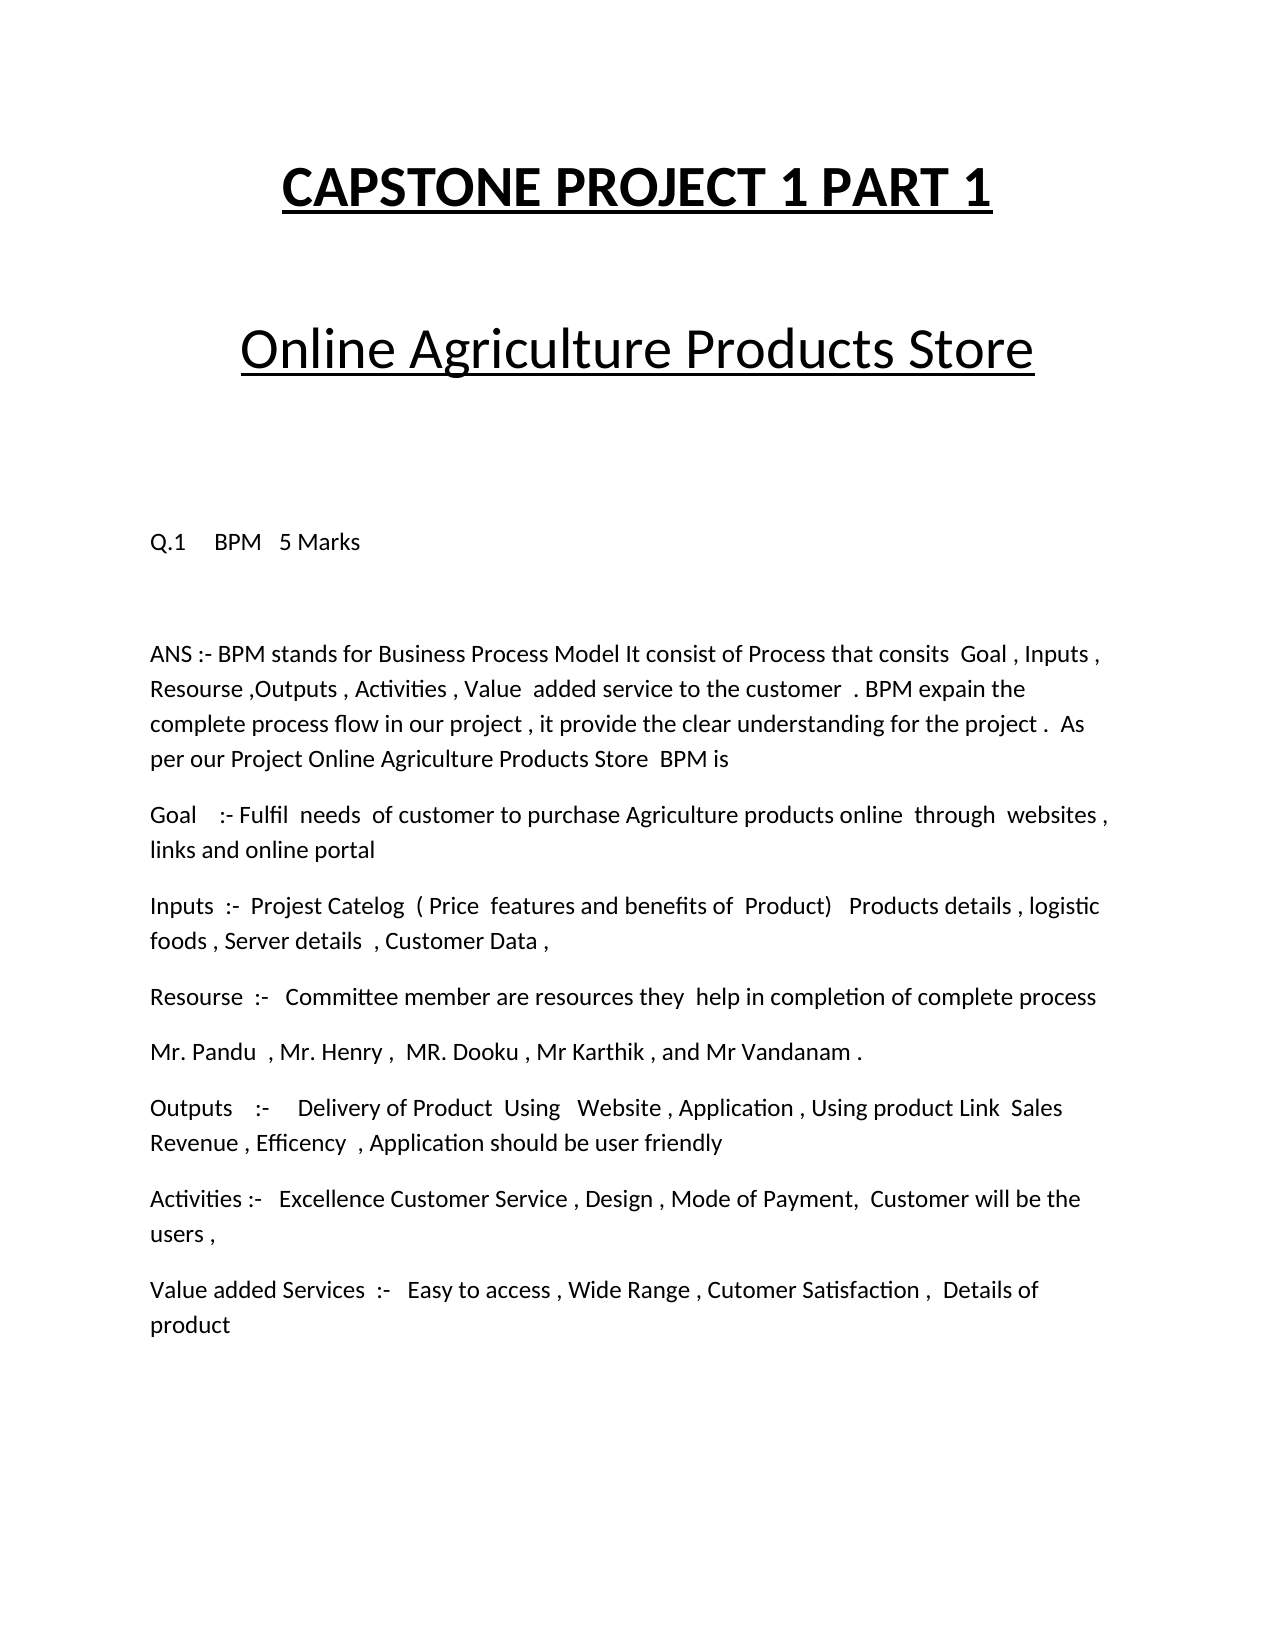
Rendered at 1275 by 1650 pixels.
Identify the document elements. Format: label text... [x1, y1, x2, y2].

text Outputs :- Delivery of Product Using Website , Application , Using product Link Sales Revenue , Efficency , Application should be user friendly [150, 1092, 1125, 1158]
text CAPSTONE PROJECT 1 PART 1 [150, 150, 1125, 221]
text Resourse :- Committee member are resources they help in completion of complete process [150, 981, 1125, 1011]
text Goal :- Fulfil needs of customer to purchase Agriculture products online through websites , links and online portal [150, 799, 1125, 864]
text Q.1 BPM 5 Marks [150, 527, 1125, 557]
text Online Agriculture Products Store [150, 312, 1125, 383]
text ANS :- BPM stands for Business Process Model It consist of Process that consits Goal , Inputs , Resourse ,Outputs , Activities , Value added service to the customer . BPM expain the complete process flow in our project , it provide the clear understanding for the project . As per our Project Online Agriculture Products Store BPM is [150, 638, 1125, 774]
text Activities :- Excellence Customer Service , Design , Mode of Payment, Customer will be the users , [150, 1183, 1125, 1249]
text Mr. Pandu , Mr. Henry , MR. Dooku , Mr Karthik , and Mr Vandanam . [150, 1037, 1125, 1067]
text Inputs :- Projest Catelog ( Price features and benefits of Product) Products details , logistic foods , Server details , Customer Data , [150, 890, 1125, 955]
text Value added Services :- Easy to access , Wide Range , Cutomer Satisfaction , Details of product [150, 1274, 1125, 1339]
